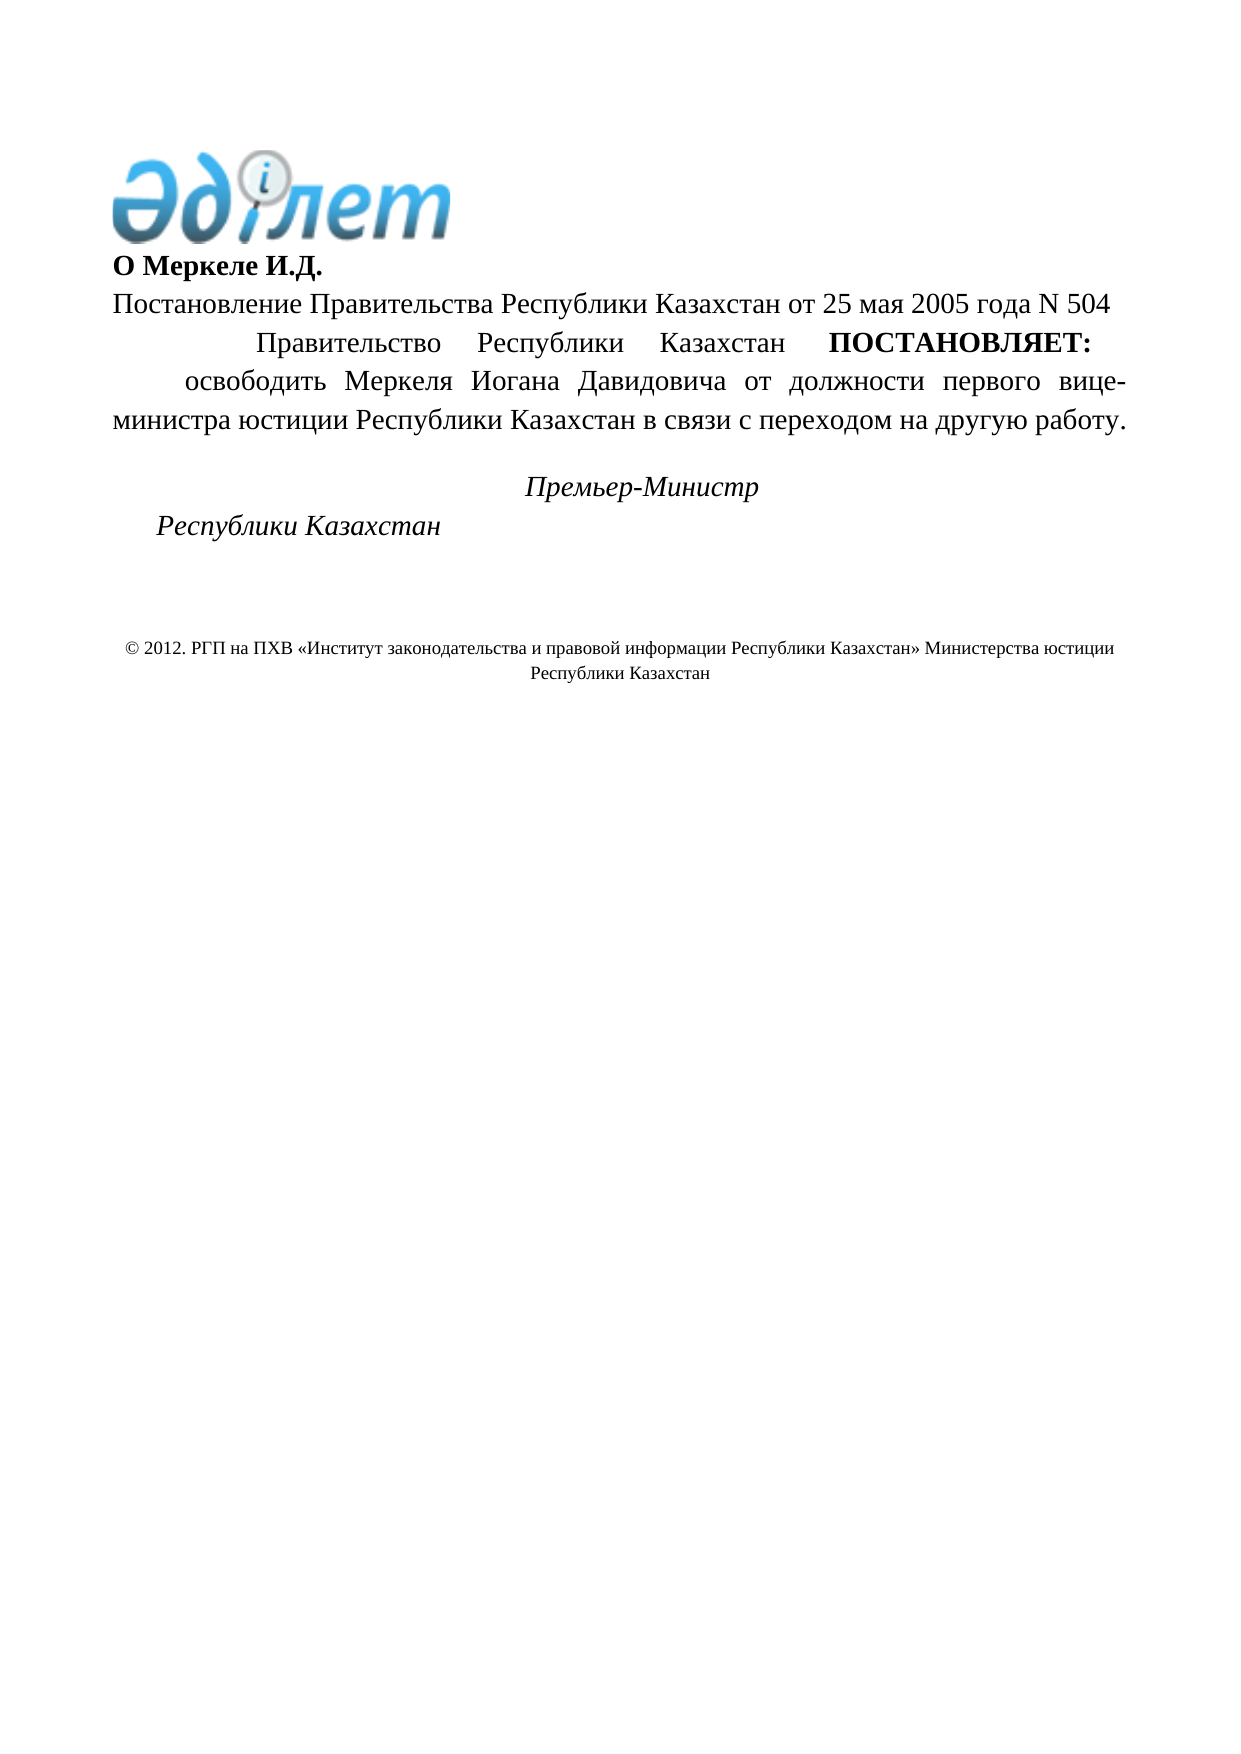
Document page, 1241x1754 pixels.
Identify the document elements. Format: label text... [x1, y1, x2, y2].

text © 2012. РГП на ПХВ «Институт законодательства и правовой информации Республики Казахстан» Министерства юстиции Республики Казахстан [112, 637, 1128, 683]
text О Меркеле И.Д. [112, 248, 1128, 281]
text Правительство Республики Казахстан ПОСТАНОВЛЯЕТ: освободить Меркеля Иогана Давидовича от должности первого вице-министра юстиции Республики Казахстан в связи с переходом на другую работу. [112, 325, 1128, 466]
text Премьер-Министр Республики Казахстан [112, 469, 1128, 541]
text Постановление Правительства Республики Казахстан от 25 мая 2005 года N 504 [112, 286, 1128, 320]
picture [112, 150, 451, 244]
